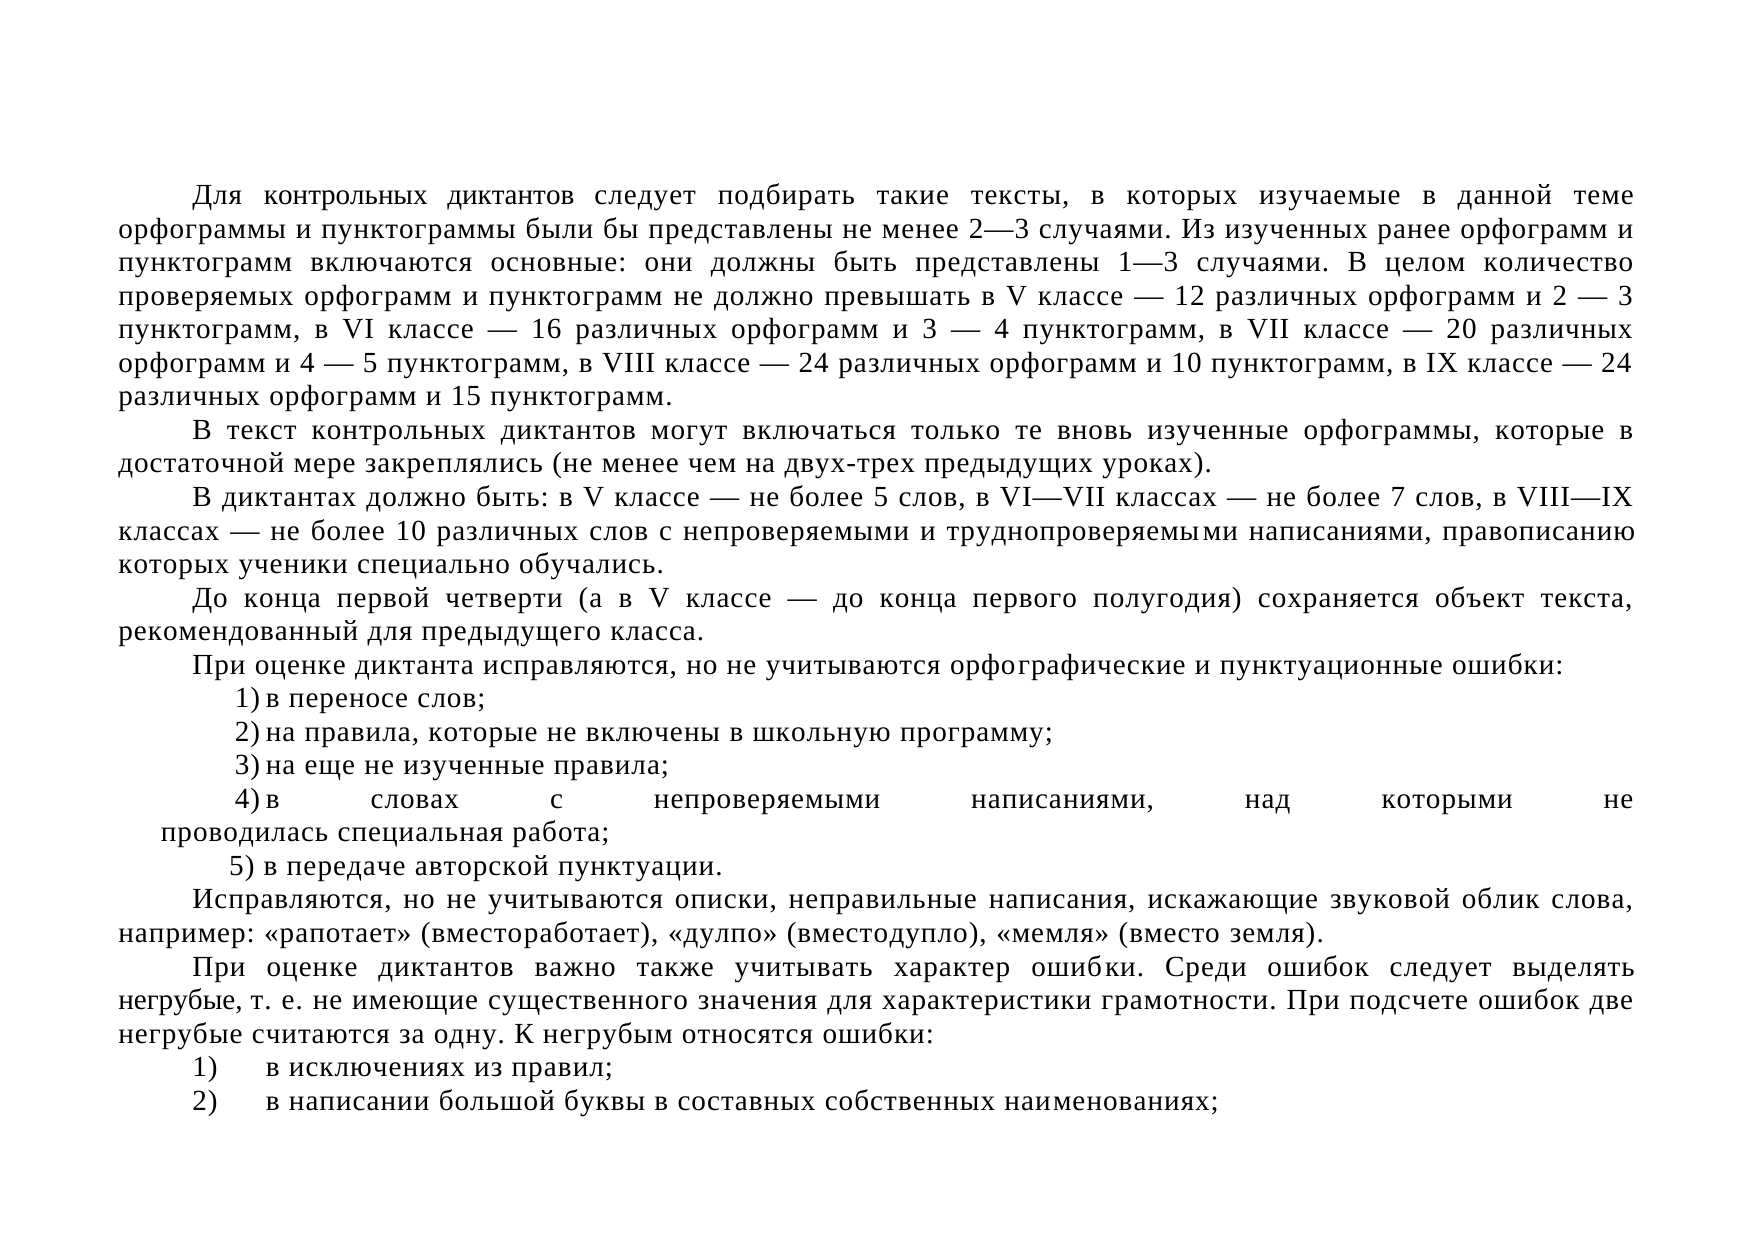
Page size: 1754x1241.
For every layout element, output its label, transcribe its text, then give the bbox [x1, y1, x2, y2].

text 5) в передаче авторской пунктуации. [155, 848, 1636, 882]
list на еще не изученные правила; [161, 747, 1636, 781]
text Для контрольных диктантов следует подбирать такие тексты, в которых изучаемые в данной теме орфограммы и пунктограммы были бы представлены не менее 2—3 случаями. Из изученных ранее орфограмм и пунктограмм включаются основные: они должны быть представлены 1—3 случаями. В целом количество проверяемых орфограмм и пунктограмм не должно превышать в V классе — 12 различных орфограмм и 2 — 3 пунктограмм, в VI классе — 16 различных орфограмм и 3 — 4 пунктограмм, в VII классе — 20 различных орфограмм и 4 — 5 пунктограмм, в VIII классе — 24 различных орфограмм и 10 пунктограмм, в IX классе — 24 различных орфограмм и 15 пунктограмм. [118, 177, 1636, 412]
text В диктантах должно быть: в V классе — не более 5 слов, в VI—VII классах — не более 7 слов, в VIII—IX классах — не более 10 различных слов с непроверяемыми и труднопроверяемыми написаниями, правописанию которых ученики специально обучались. [118, 479, 1636, 580]
list в написании большой буквы в составных собственных наименованиях; [118, 1083, 1636, 1116]
text При оценке диктанта исправляются, но не учитываются орфографические и пунктуационные ошибки: [118, 647, 1636, 680]
text При оценке диктантов важно также учитывать характер ошибки. Среди ошибок следует выделять негрубые, т. е. не имеющие существенного значения для характеристики грамотности. При подсчете ошибок две негрубые считаются за одну. К негрубым относятся ошибки: [118, 949, 1636, 1049]
text До конца первой четверти (а в V классе — до конца первого полугодия) сохраняется объект текста, рекомендованный для предыдущего класса. [118, 580, 1636, 647]
list в словах с непроверяемыми написаниями, над которыми не проводилась специальная работа; [161, 781, 1636, 848]
list на правила, которые не включены в школьную программу; [161, 714, 1636, 747]
list в исключениях из правил; [118, 1049, 1636, 1083]
text В текст контрольных диктантов могут включаться только те вновь изученные орфограммы, которые в достаточной мере закреплялись (не менее чем на двух-трех предыдущих уроках). [118, 412, 1636, 479]
list в переносе слов; [161, 680, 1636, 714]
text Исправляются, но не учитываются описки, неправильные написания, искажающие звуковой облик слова, например: «рапотает» (вместоработает), «дулпо» (вместодупло), «мемля» (вместо земля). [118, 882, 1636, 949]
